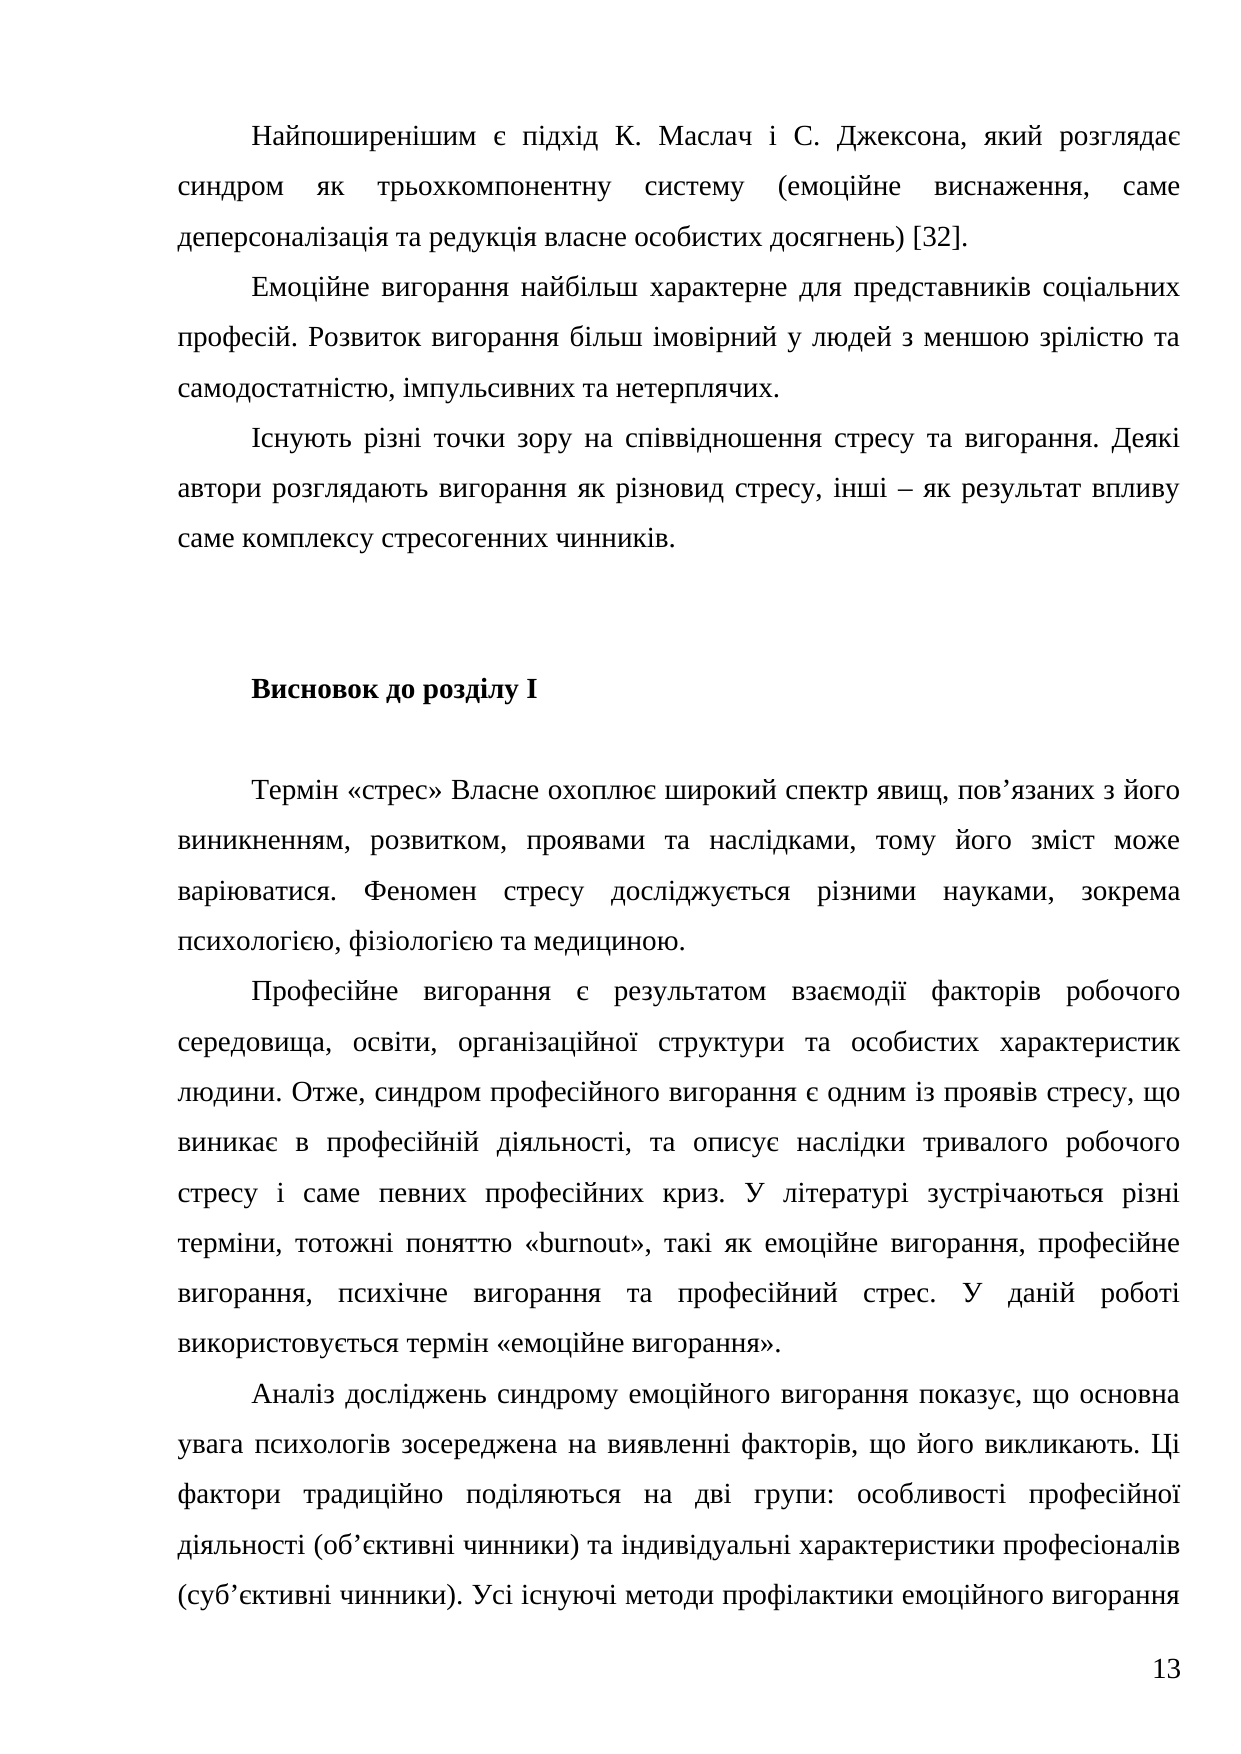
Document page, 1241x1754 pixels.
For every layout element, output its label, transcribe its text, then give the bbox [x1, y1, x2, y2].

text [177, 1376, 1181, 1611]
text Емоційне вигорання найбільш характерне для представників соціальних професій. Розвиток вигорання більш імовірний у людей з меншою зрілістю та самодостатністю, імпульсивних та нетерплячих. [177, 269, 1181, 403]
text Термін «стрес» Власне охоплює широкий спектр явищ, пов’язаних з його виникненням, розвитком, проявами та наслідками, тому його зміст може варіюватися. Феномен стресу досліджується різними науками, зокрема психологією, фізіологією та медициною. [177, 772, 1181, 957]
text Найпоширенішим є підхід К. Маслач і С. Джексона, який розглядає синдром як трьохкомпонентну систему (емоційне виснаження, саме деперсоналізація та редукція власне особистих досягнень) [32]. [177, 118, 1181, 252]
text Професійне вигорання є результатом взаємодії факторів робочого середовища, освіти, організаційної структури та особистих характеристик людини. Отже, синдром професійного вигорання є одним із проявів стресу, що виникає в професійній діяльності, та описує наслідки тривалого робочого стресу і саме певних професійних криз. У літературі зустрічаються різні терміни, тотожні поняттю «burnout», такі як емоційне вигорання, професійне вигорання, психічне вигорання та професійний стрес. У даній роботі використовується термін «емоційне вигорання». [177, 973, 1181, 1359]
subtitle Висновок до розділу І [177, 672, 1181, 705]
text Існують різні точки зору на співвідношення стресу та вигорання. Деякі автори розглядають вигорання як різновид стресу, інші – як результат впливу саме комплексу стресогенних чинників. [177, 420, 1181, 554]
